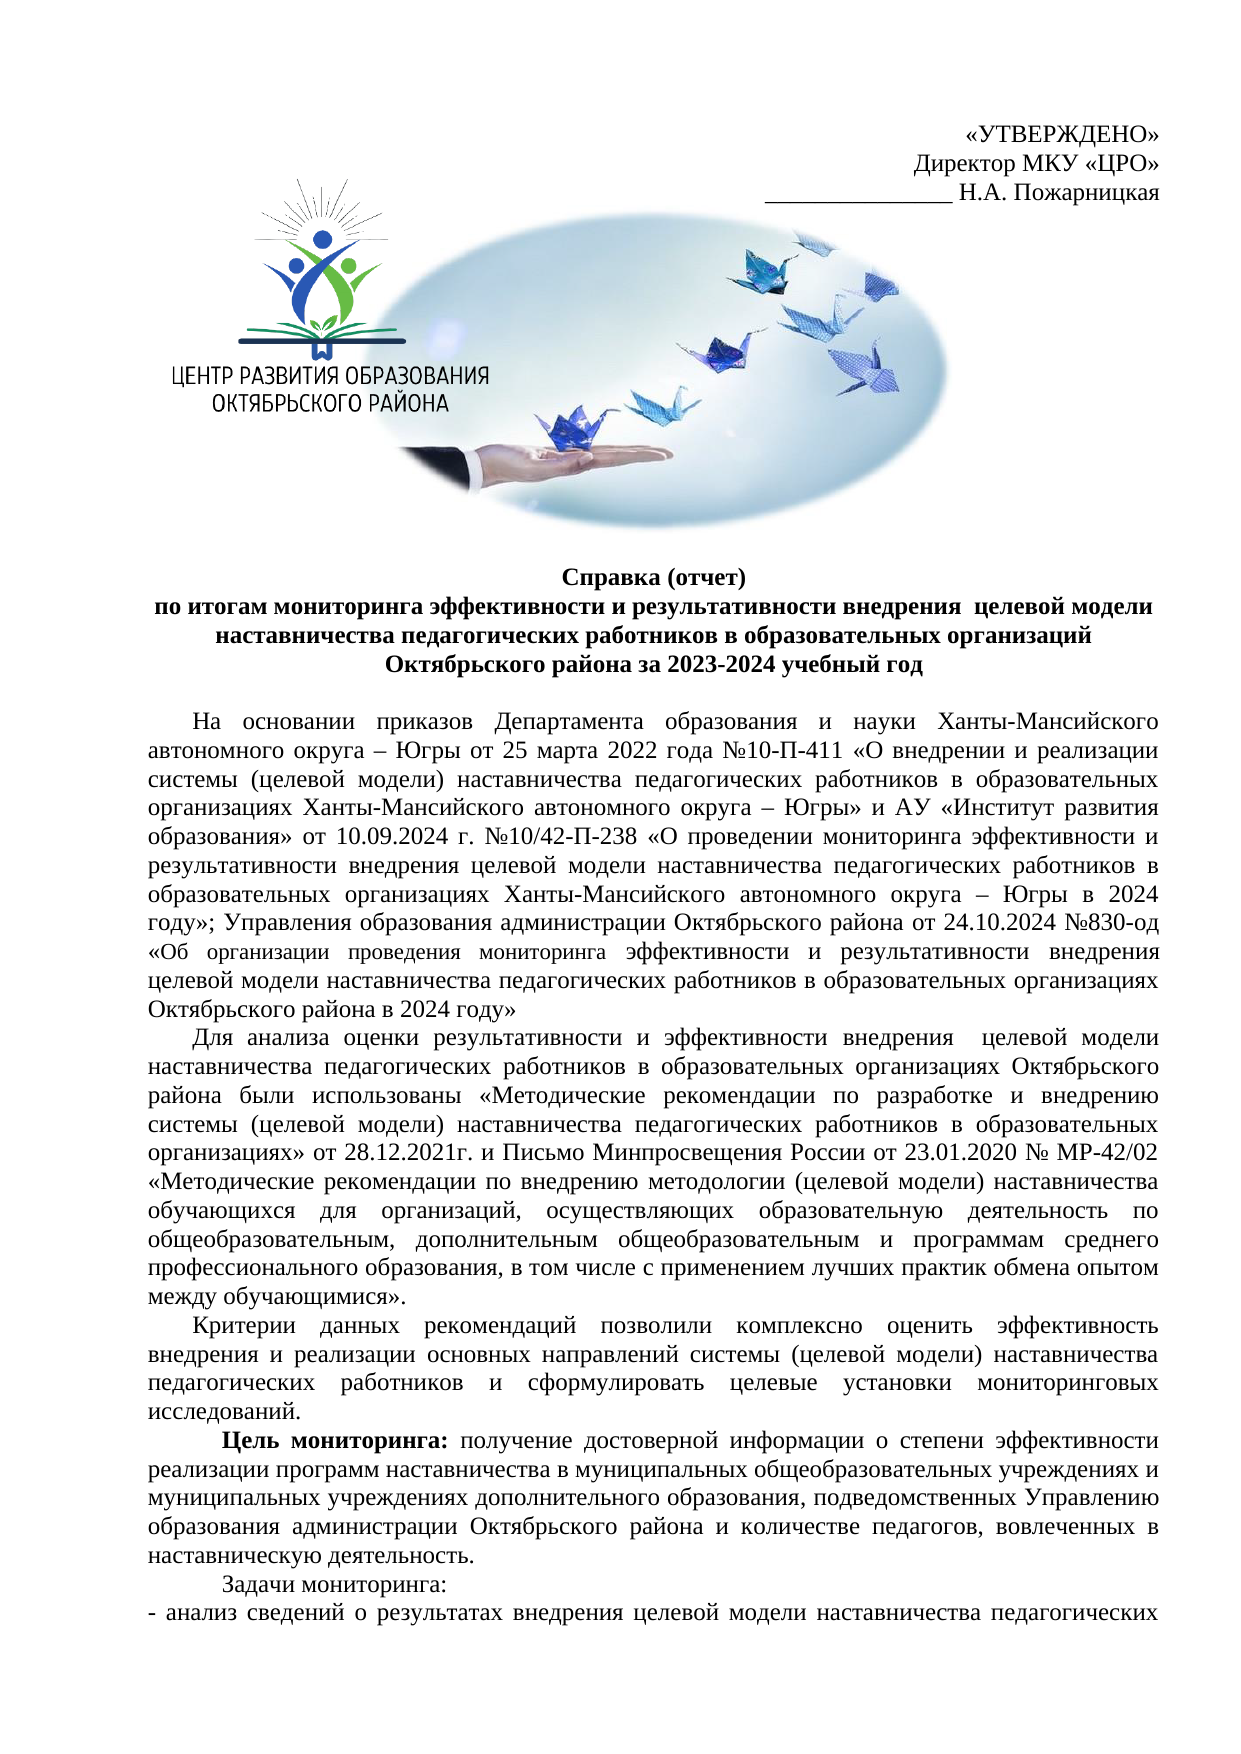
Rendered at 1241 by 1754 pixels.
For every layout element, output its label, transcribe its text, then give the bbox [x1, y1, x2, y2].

text Цель мониторинга: получение достоверной информации о степени эффективности реализации программ наставничества в муниципальных общеобразовательных учреждениях и муниципальных учреждениях дополнительного образования, подведомственных Управлению образования администрации Октябрьского района и количестве педагогов, вовлеченных в наставническую деятельность. [148, 1425, 1160, 1569]
text _______________ Н.А. Пожарницкая [518, 177, 1160, 206]
text Задачи мониторинга: [148, 1569, 1160, 1597]
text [148, 1597, 1160, 1626]
text Критерии данных рекомендаций позволили комплексно оценить эффективность внедрения и реализации основных направлений системы (целевой модели) наставничества педагогических работников и сформулировать целевые установки мониторинговых исследований. [148, 1310, 1160, 1425]
text Октябрьского района за 2023-2024 учебный год [148, 649, 1160, 677]
text по итогам мониторинга эффективности и результативности внедрения целевой модели наставничества педагогических работников в образовательных организаций [148, 591, 1160, 649]
text «УТВЕРЖДЕНО» [518, 119, 1160, 148]
text Для анализа оценки результативности и эффективности внедрения целевой модели наставничества педагогических работников в образовательных организациях Октябрьского района были использованы «Методические рекомендации по разработке и внедрению системы (целевой модели) наставничества педагогических работников в образовательных организациях» от 28.12.2021г. и Письмо Минпросвещения России от 23.01.2020 № МР-42/02 «Методические рекомендации по внедрению методологии (целевой модели) наставничества обучающихся для организаций, осуществляющих образовательную деятельность по общеобразовательным, дополнительным общеобразовательным и программам среднего профессионального образования, в том числе с применением лучших практик обмена опытом между обучающимися». [148, 1022, 1160, 1310]
picture [134, 98, 518, 450]
text Справка (отчет) [148, 562, 1160, 591]
text На основании приказов Департамента образования и науки Ханты-Мансийского автономного округа – Югры от 25 марта 2022 года №10-П-411 «О внедрении и реализации системы (целевой модели) наставничества педагогических работников в образовательных организациях Ханты-Мансийского автономного округа – Югры» и АУ «Институт развития образования» от 10.09.2024 г. №10/42-П-238 «О проведении мониторинга эффективности и результативности внедрения целевой модели наставничества педагогических работников в образовательных организациях Ханты-Мансийского автономного округа – Югры в 2024 году»; Управления образования администрации Октябрьского района от 24.10.2024 №830-од «Об организации проведения мониторинга эффективности и результативности внедрения целевой модели наставничества педагогических работников в образовательных организациях Октябрьского района в 2024 году» [148, 706, 1160, 1022]
text Директор МКУ «ЦРО» [518, 148, 1160, 177]
